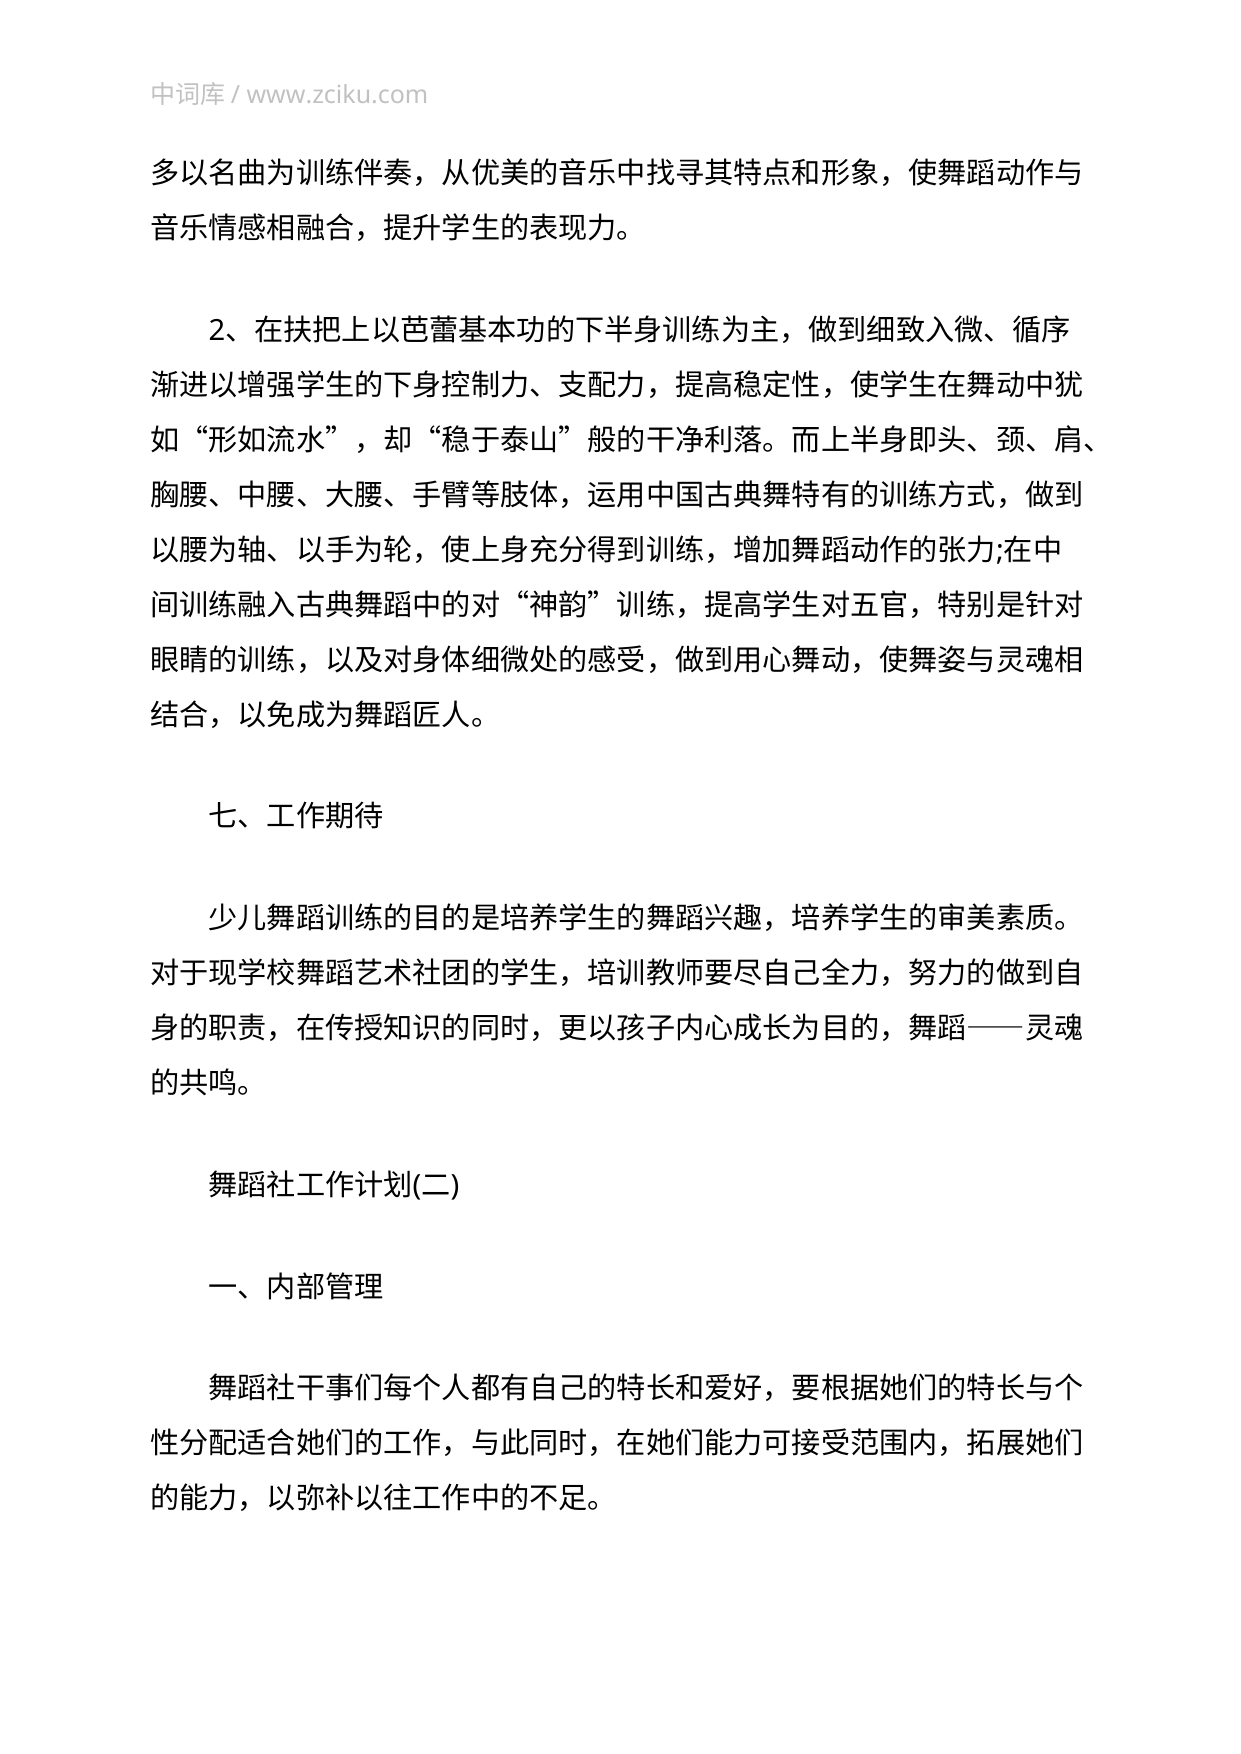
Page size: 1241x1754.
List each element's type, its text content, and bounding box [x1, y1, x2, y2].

text 少儿舞蹈训练的目的是培养学生的舞蹈兴趣，培养学生的审美素质。对于现学校舞蹈艺术社团的学生，培训教师要尽自己全力，努力的做到自身的职责，在传授知识的同时，更以孩子内心成长为目的，舞蹈——灵魂的共鸣。 [150, 895, 1090, 1102]
text 舞蹈社工作计划(二) [150, 1161, 1090, 1203]
text 七、工作期待 [150, 793, 1090, 835]
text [150, 150, 1090, 247]
text 一、内部管理 [150, 1263, 1090, 1305]
text 舞蹈社干事们每个人都有自己的特长和爱好，要根据她们的特长与个性分配适合她们的工作，与此同时，在她们能力可接受范围内，拓展她们的能力，以弥补以往工作中的不足。 [150, 1365, 1090, 1517]
text 2、在扶把上以芭蕾基本功的下半身训练为主，做到细致入微、循序渐进以增强学生的下身控制力、支配力，提高稳定性，使学生在舞动中犹如“形如流水”，却“稳于泰山”般的干净利落。而上半身即头、颈、肩、胸腰、中腰、大腰、手臂等肢体，运用中国古典舞特有的训练方式，做到以腰为轴、以手为轮，使上身充分得到训练，增加舞蹈动作的张力;在中间训练融入古典舞蹈中的对“神韵”训练，提高学生对五官，特别是针对眼睛的训练，以及对身体细微处的感受，做到用心舞动，使舞姿与灵魂相结合，以免成为舞蹈匠人。 [150, 307, 1090, 733]
